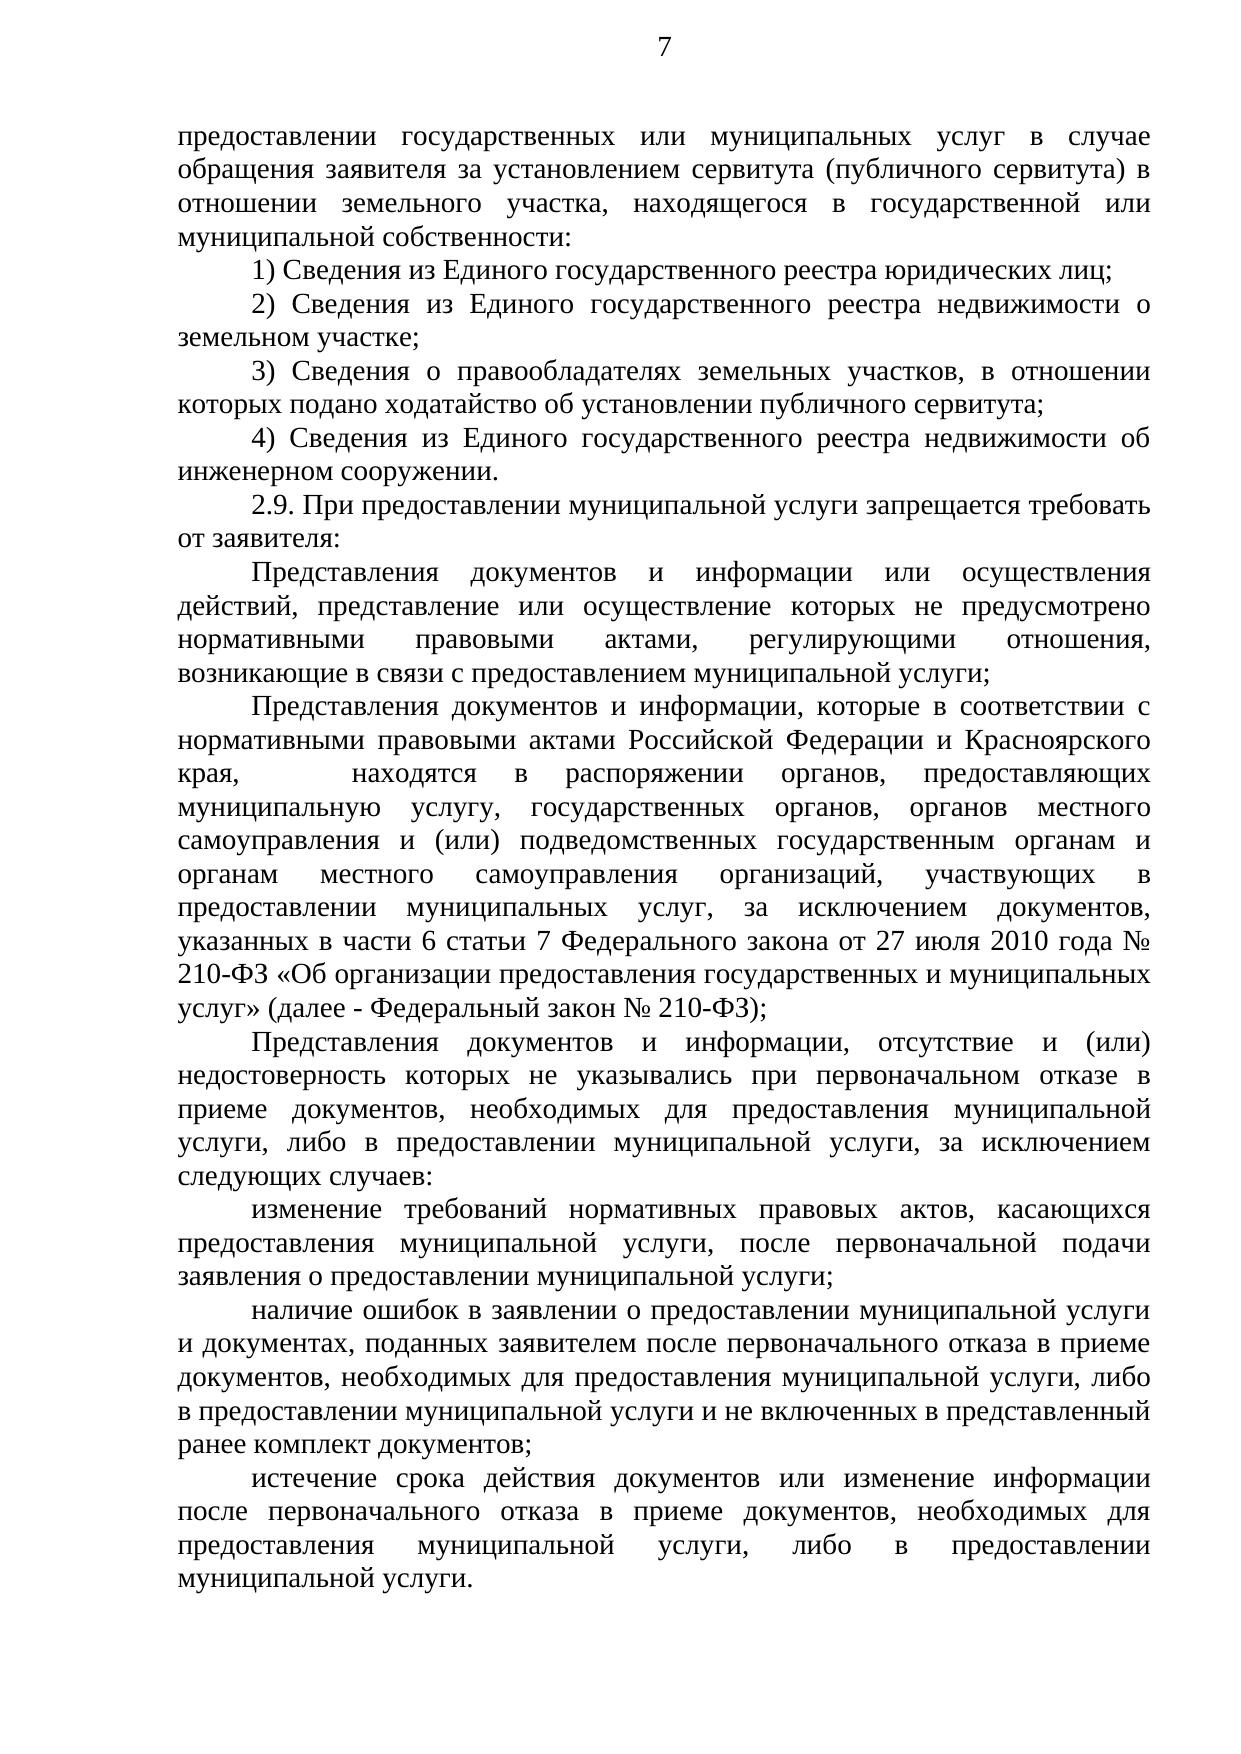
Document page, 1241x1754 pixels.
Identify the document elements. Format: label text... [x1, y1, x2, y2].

text 4) Сведения из Единого государственного реестра недвижимости об инженерном сооружении. [177, 420, 1152, 487]
text Представления документов и информации или осуществления действий, представление или осуществление которых не предусмотрено нормативными правовыми актами, регулирующими отношения, возникающие в связи с предоставлением муниципальной услуги; [177, 554, 1152, 688]
text изменение требований нормативных правовых актов, касающихся предоставления муниципальной услуги, после первоначальной подачи заявления о предоставлении муниципальной услуги; [177, 1191, 1152, 1292]
text Представления документов и информации, которые в соответствии с нормативными правовыми актами Российской Федерации и Красноярского края, находятся в распоряжении органов, предоставляющих муниципальную услугу, государственных органов, органов местного самоуправления и (или) подведомственных государственным органам и органам местного самоуправления организаций, участвующих в предоставлении муниципальных услуг, за исключением документов, указанных в части 6 статьи 7 Федерального закона от 27 июля 2010 года № 210-ФЗ «Об организации предоставления государственных и муниципальных услуг» (далее - Федеральный закон № 210-ФЗ); [177, 688, 1152, 1024]
text 2.9. При предоставлении муниципальной услуги запрещается требовать от заявителя: [177, 487, 1152, 554]
text 1) Сведения из Единого государственного реестра юридических лиц; [177, 252, 1152, 286]
text Представления документов и информации, отсутствие и (или) недостоверность которых не указывались при первоначальном отказе в приеме документов, необходимых для предоставления муниципальной услуги, либо в предоставлении муниципальной услуги, за исключением следующих случаев: [177, 1024, 1152, 1191]
text 3) Сведения о правообладателях земельных участков, в отношении которых подано ходатайство об установлении публичного сервитута; [177, 353, 1152, 420]
text истечение срока действия документов или изменение информации после первоначального отказа в приеме документов, необходимых для предоставления муниципальной услуги, либо в предоставлении муниципальной услуги. [177, 1460, 1152, 1594]
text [177, 118, 1152, 252]
text 2) Сведения из Единого государственного реестра недвижимости о земельном участке; [177, 286, 1152, 353]
text наличие ошибок в заявлении о предоставлении муниципальной услуги и документах, поданных заявителем после первоначального отказа в приеме документов, необходимых для предоставления муниципальной услуги, либо в предоставлении муниципальной услуги и не включенных в представленный ранее комплект документов; [177, 1292, 1152, 1460]
